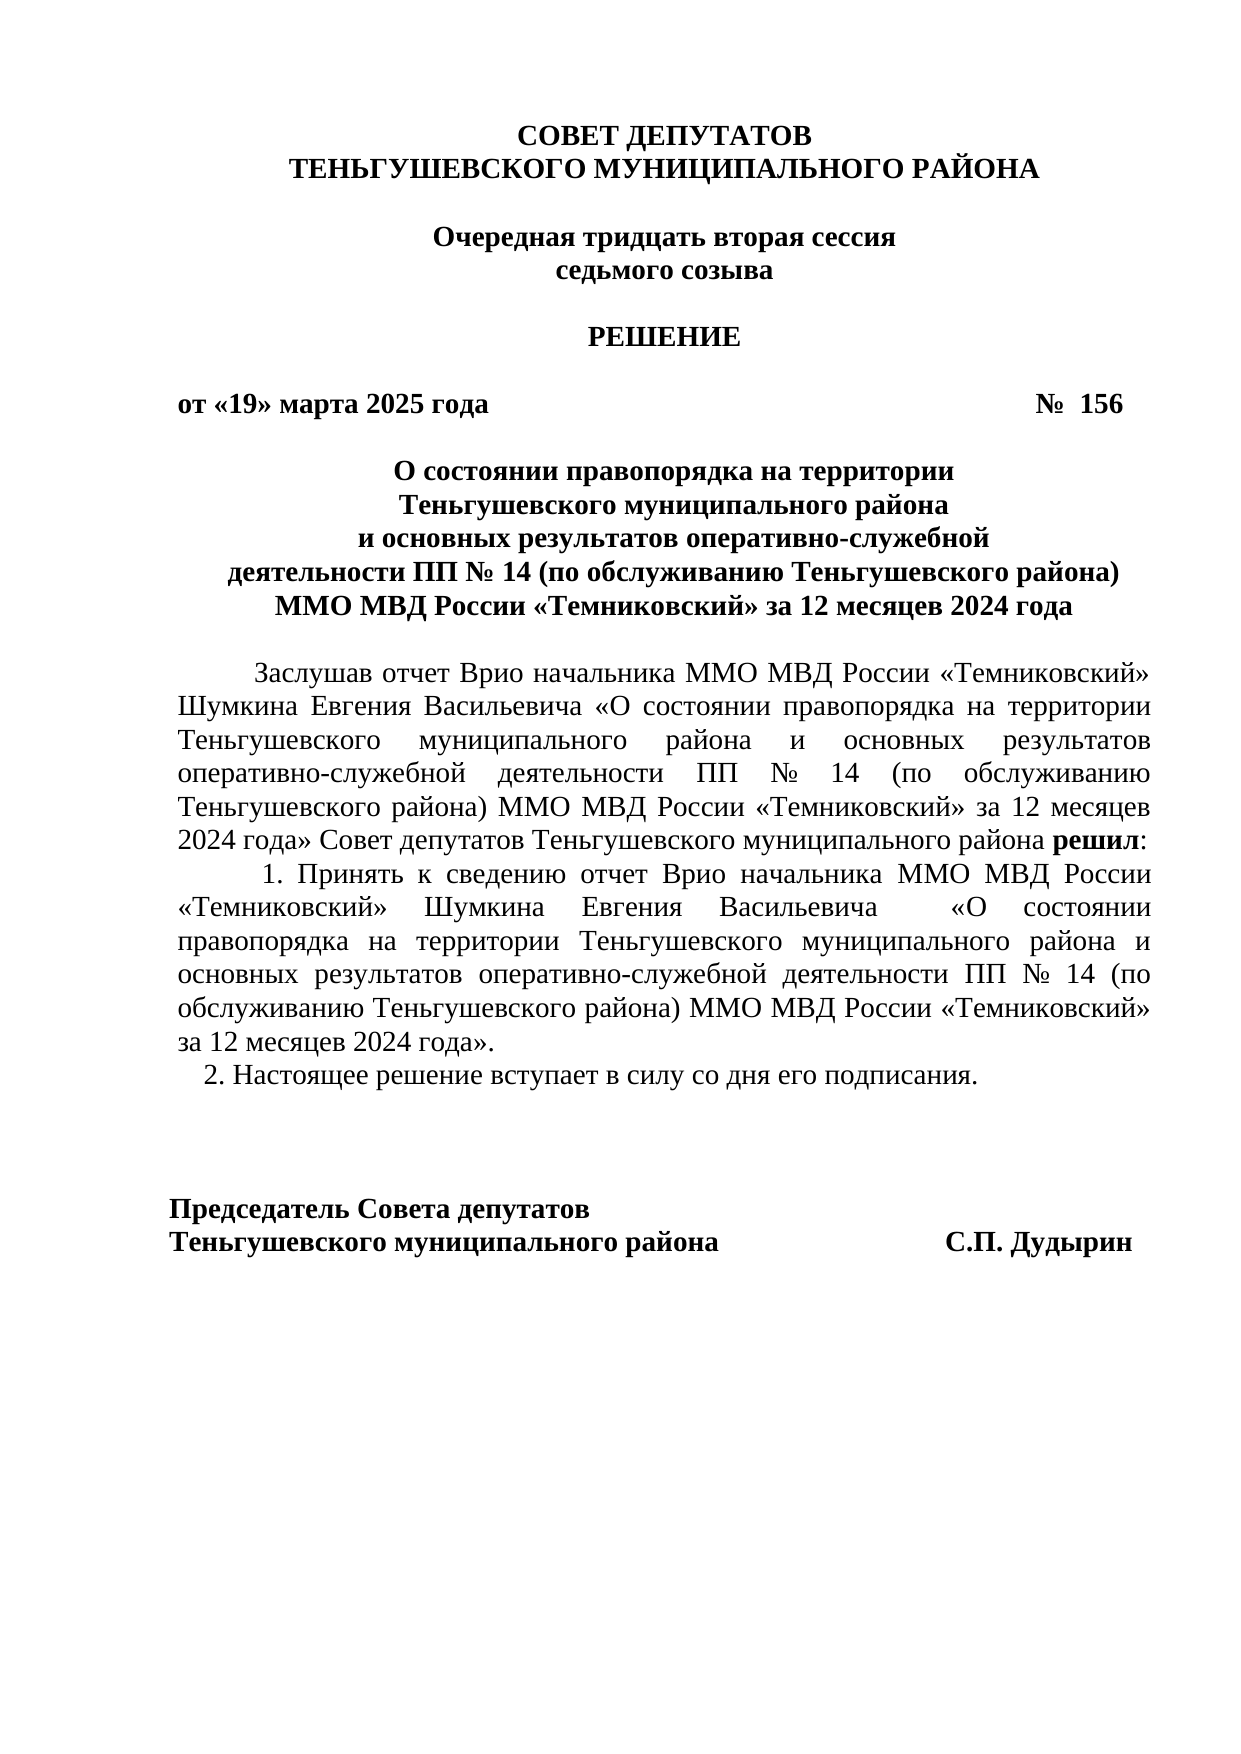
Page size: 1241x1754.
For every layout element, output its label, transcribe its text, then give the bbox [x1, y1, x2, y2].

text Теньгушевского муниципального района С.П. Дудырин [140, 1224, 1152, 1258]
text РЕШЕНИЕ [177, 319, 1152, 353]
text 2. Настоящее решение вступает в силу со дня его подписания. [196, 1057, 1152, 1091]
text Теньгушевского муниципального района [196, 487, 1152, 521]
text Заслушав отчет Врио начальника ММО МВД России «Темниковский» Шумкина Евгения Васильевича «О состоянии правопорядка на территории Теньгушевского муниципального района и основных результатов оперативно-служебной деятельности ПП № 14 (по обслуживанию Теньгушевского района) ММО МВД России «Темниковский» за 12 месяцев 2024 года» Совет депутатов Теньгушевского муниципального района решил: [177, 655, 1152, 856]
text Очередная тридцать вторая сессия [177, 219, 1152, 252]
text от «19» марта 2025 года № 156 [177, 386, 1152, 420]
text СОВЕТ ДЕПУТАТОВ [177, 118, 1152, 152]
text ТЕНЬГУШЕВСКОГО МУНИЦИПАЛЬНОГО РАЙОНА [177, 152, 1152, 185]
text ММО МВД России «Темниковский» за 12 месяцев 2024 года [196, 588, 1152, 621]
text и основных результатов оперативно-служебной [196, 521, 1152, 554]
text Председатель Совета депутатов [140, 1191, 1152, 1224]
text 1. Принять к сведению отчет Врио начальника ММО МВД России «Темниковский» Шумкина Евгения Васильевича «О состоянии правопорядка на территории Теньгушевского муниципального района и основных результатов оперативно-служебной деятельности ПП № 14 (по обслуживанию Теньгушевского района) ММО МВД России «Темниковский» за 12 месяцев 2024 года». [177, 856, 1152, 1057]
text О состоянии правопорядка на территории [196, 453, 1152, 487]
text седьмого созыва [177, 252, 1152, 286]
text деятельности ПП № 14 (по обслуживанию Теньгушевского района) [196, 554, 1152, 588]
